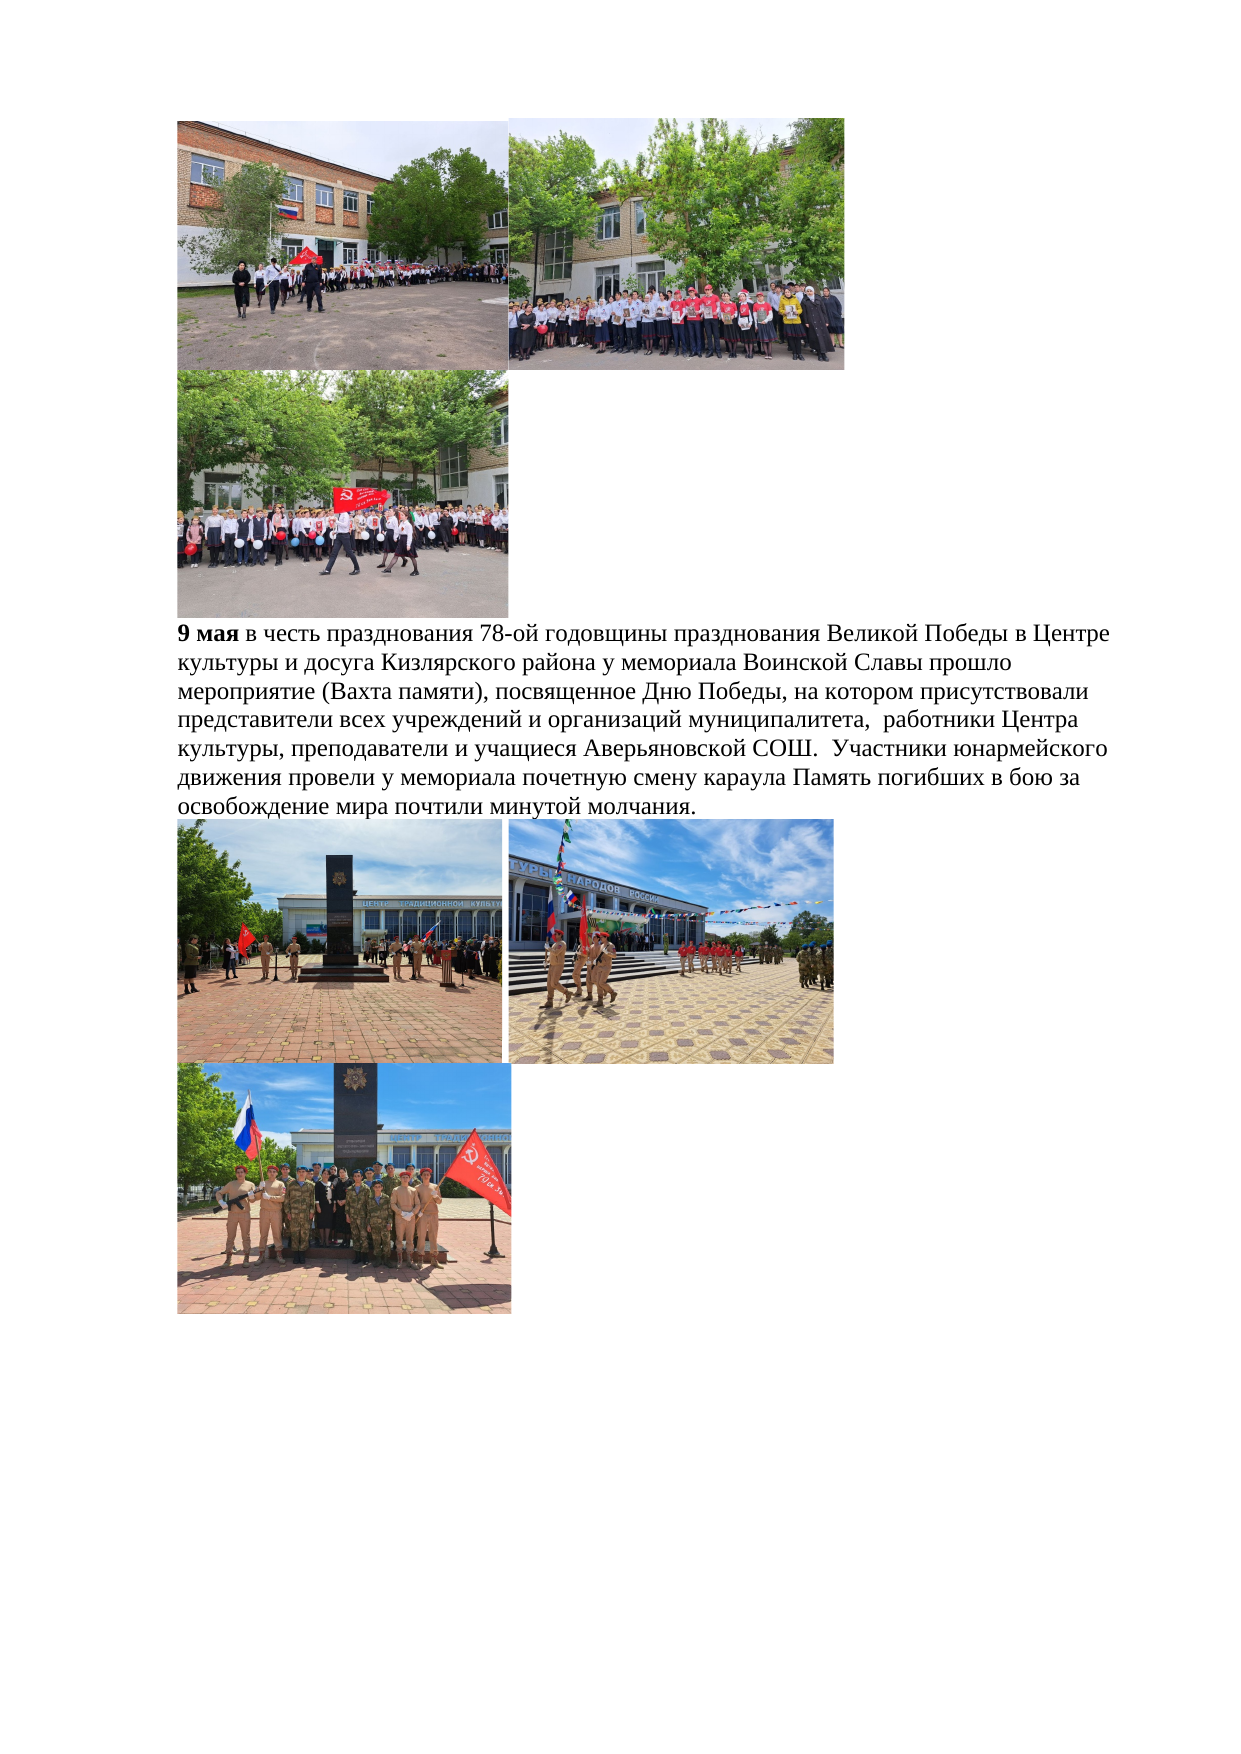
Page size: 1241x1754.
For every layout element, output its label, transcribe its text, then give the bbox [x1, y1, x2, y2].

picture [177, 819, 834, 1314]
text 9 мая в честь празднования 78-ой годовщины празднования Великой Победы в Центре культуры и досуга Кизлярского района у мемориала Воинской Славы прошло мероприятие (Вахта памяти), посвященное Дню Победы, на котором присутствовали представители всех учреждений и организаций муниципалитета, работники Центра культуры, преподаватели и учащиеся Аверьяновской СОШ. Участники юнармейского движения провели у мемориала почетную смену караула Память погибших в бою за освобождение мира почтили минутой молчания. [177, 618, 1152, 819]
picture [177, 118, 845, 618]
